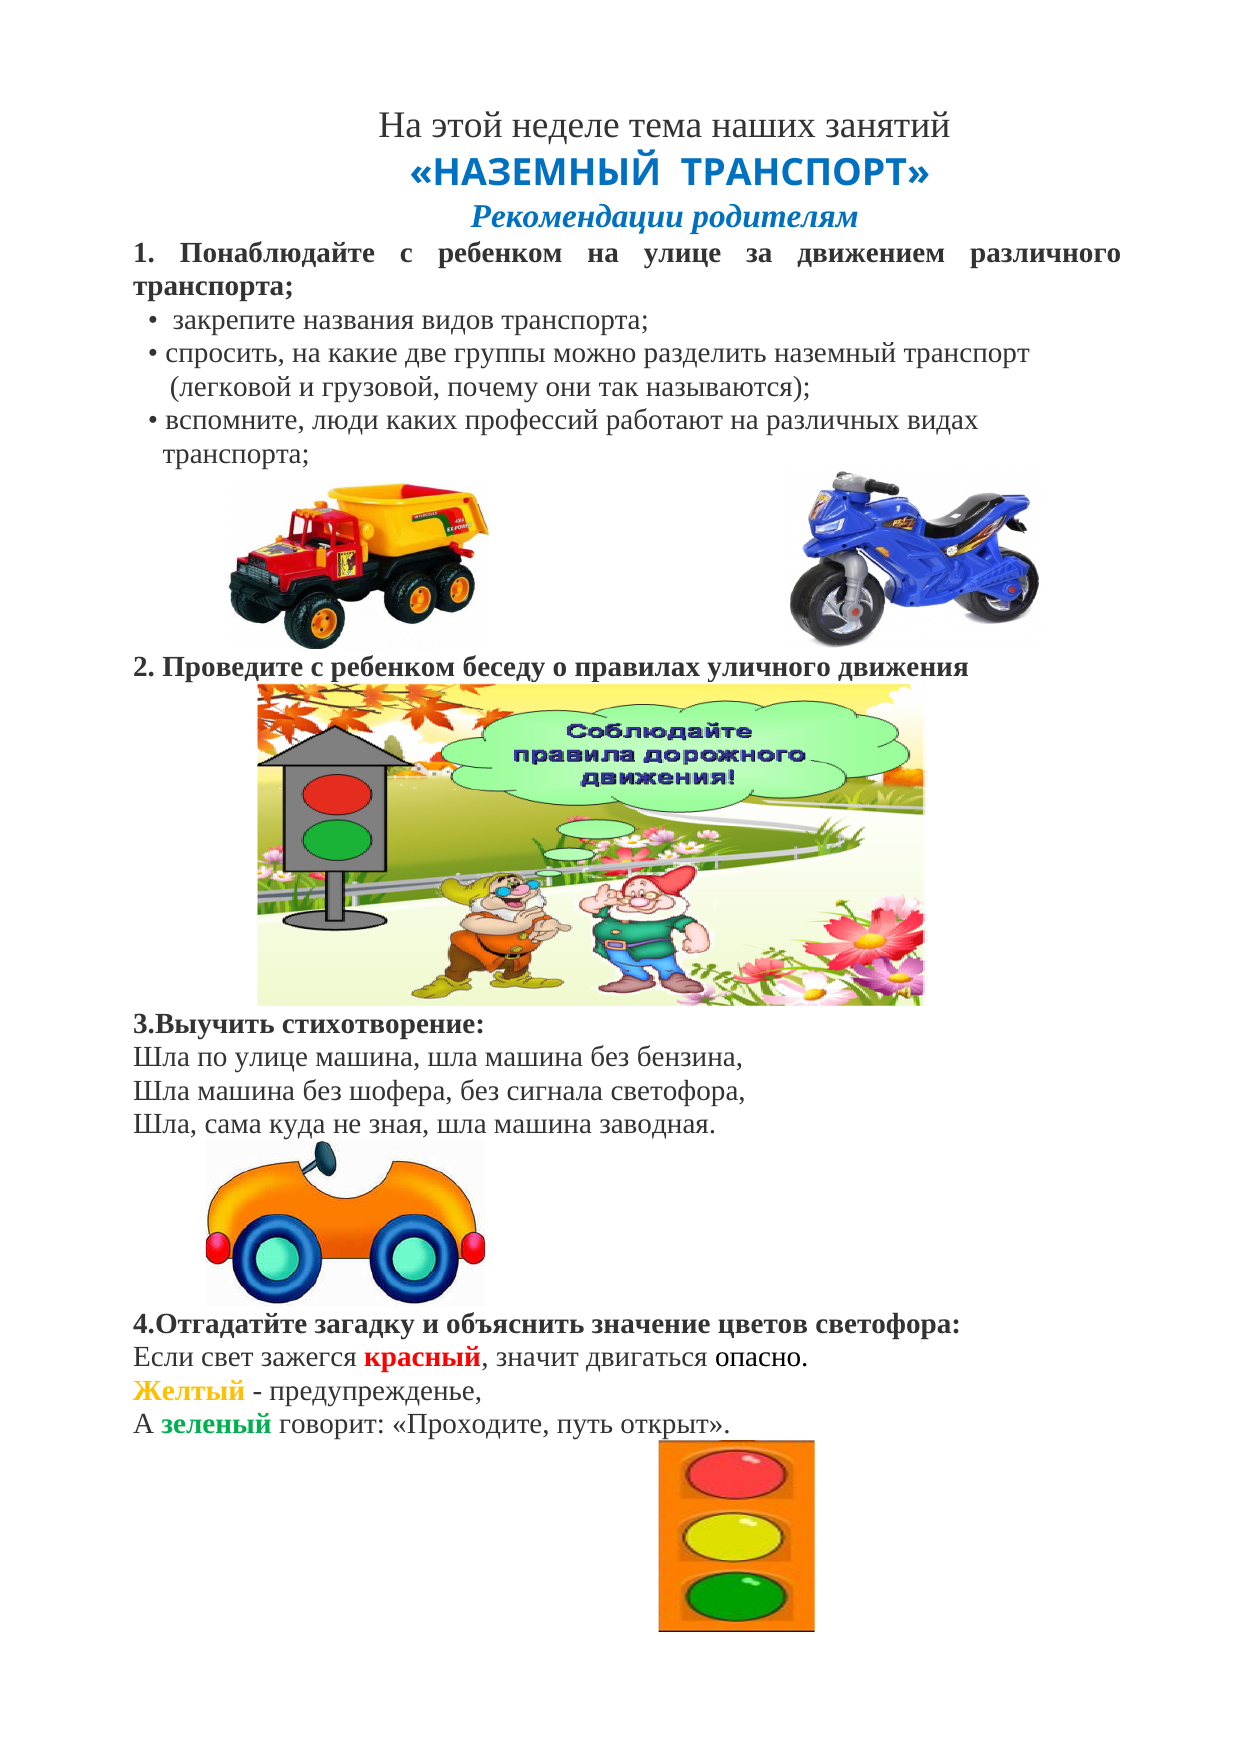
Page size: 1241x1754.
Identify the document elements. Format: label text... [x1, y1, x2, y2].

text Шла по улице машина, шла машина без бензина, [133, 1039, 1122, 1073]
text «НАЗЕМНЫЙ ТРАНСПОРТ» [177, 145, 1152, 196]
text (легковой и грузовой, почему они так называются); [148, 369, 1122, 402]
text Шла, сама куда не зная, шла машина заводная. [133, 1107, 1122, 1140]
text 3.Выучить стихотворение: [133, 1006, 1122, 1039]
text • спросить, на какие две группы можно разделить наземный транспорт [148, 335, 1122, 369]
text • закрепите названия видов транспорта; [148, 302, 1122, 335]
picture [783, 469, 1042, 649]
text На этой неделе тема наших занятий [177, 102, 1152, 145]
picture [227, 480, 490, 649]
text Рекомендации родителям [177, 196, 1152, 235]
picture [257, 682, 928, 1006]
text 2. Проведите с ребенком беседу о правилах уличного движения [133, 649, 1122, 682]
text Шла машина без шофера, без сигнала светофора, [133, 1073, 1122, 1107]
text Если свет зажегся красный, значит двигаться опасно. [133, 1339, 1122, 1373]
picture [658, 1440, 815, 1632]
text Желтый - предупрежденье, [133, 1373, 1122, 1406]
text 1. Понаблюдайте с ребенком на улице за движением различного транспорта; [133, 235, 1122, 302]
text А зеленый говорит: «Проходите, путь открыт». [133, 1406, 1122, 1440]
picture [205, 1140, 485, 1306]
text транспорта; [148, 436, 1122, 469]
text 4.Отгадатйте загадку и объяснить значение цветов светофора: [133, 1306, 1122, 1339]
text • вспомните, люди каких профессий работают на различных видах [148, 402, 1122, 436]
